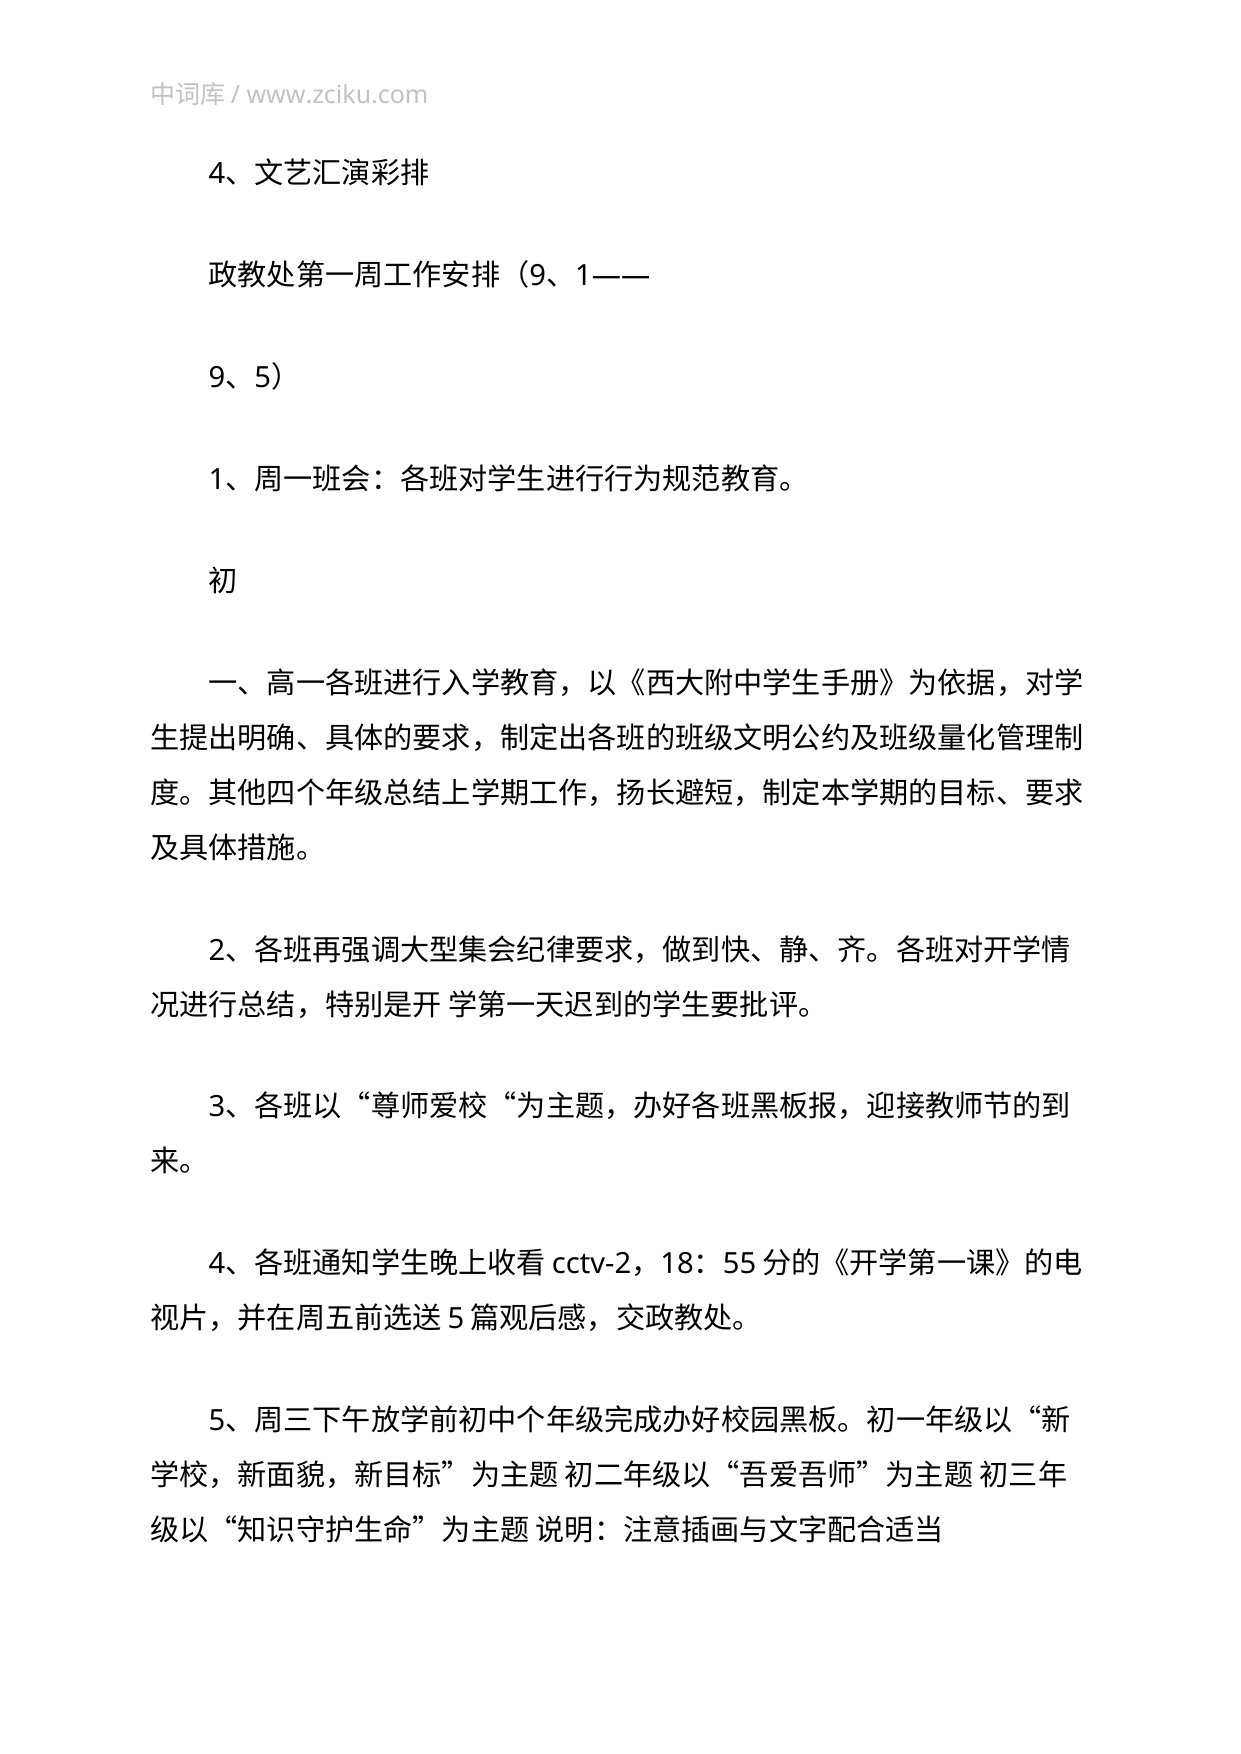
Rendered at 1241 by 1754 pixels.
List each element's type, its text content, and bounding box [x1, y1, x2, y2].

text 一、高一各班进行入学教育，以《西大附中学生手册》为依据，对学生提出明确、具体的要求，制定出各班的班级文明公约及班级量化管理制度。其他四个年级总结上学期工作，扬长避短，制定本学期的目标、要求及具体措施。 [150, 660, 1090, 867]
text 9、5） [150, 354, 1090, 396]
text 1、周一班会：各班对学生进行行为规范教育。 [150, 456, 1090, 498]
text 4、各班通知学生晚上收看cctv-2，18：55分的《开学第一课》的电视片，并在周五前选送5篇观后感，交政教处。 [150, 1240, 1090, 1337]
text 政教处第一周工作安排（9、1—— [150, 252, 1090, 294]
text 3、各班以“尊师爱校“为主题，办好各班黑板报，迎接教师节的到来。 [150, 1083, 1090, 1180]
text 初 [150, 558, 1090, 600]
text 5、周三下午放学前初中个年级完成办好校园黑板。初一年级以“新学校，新面貌，新目标”为主题 初二年级以“吾爱吾师”为主题 初三年级以“知识守护生命”为主题 说明：注意插画与文字配合适当 [150, 1397, 1090, 1549]
text 4、文艺汇演彩排 [150, 150, 1090, 192]
text 2、各班再强调大型集会纪律要求，做到快、静、齐。各班对开学情况进行总结，特别是开 学第一天迟到的学生要批评。 [150, 926, 1090, 1023]
